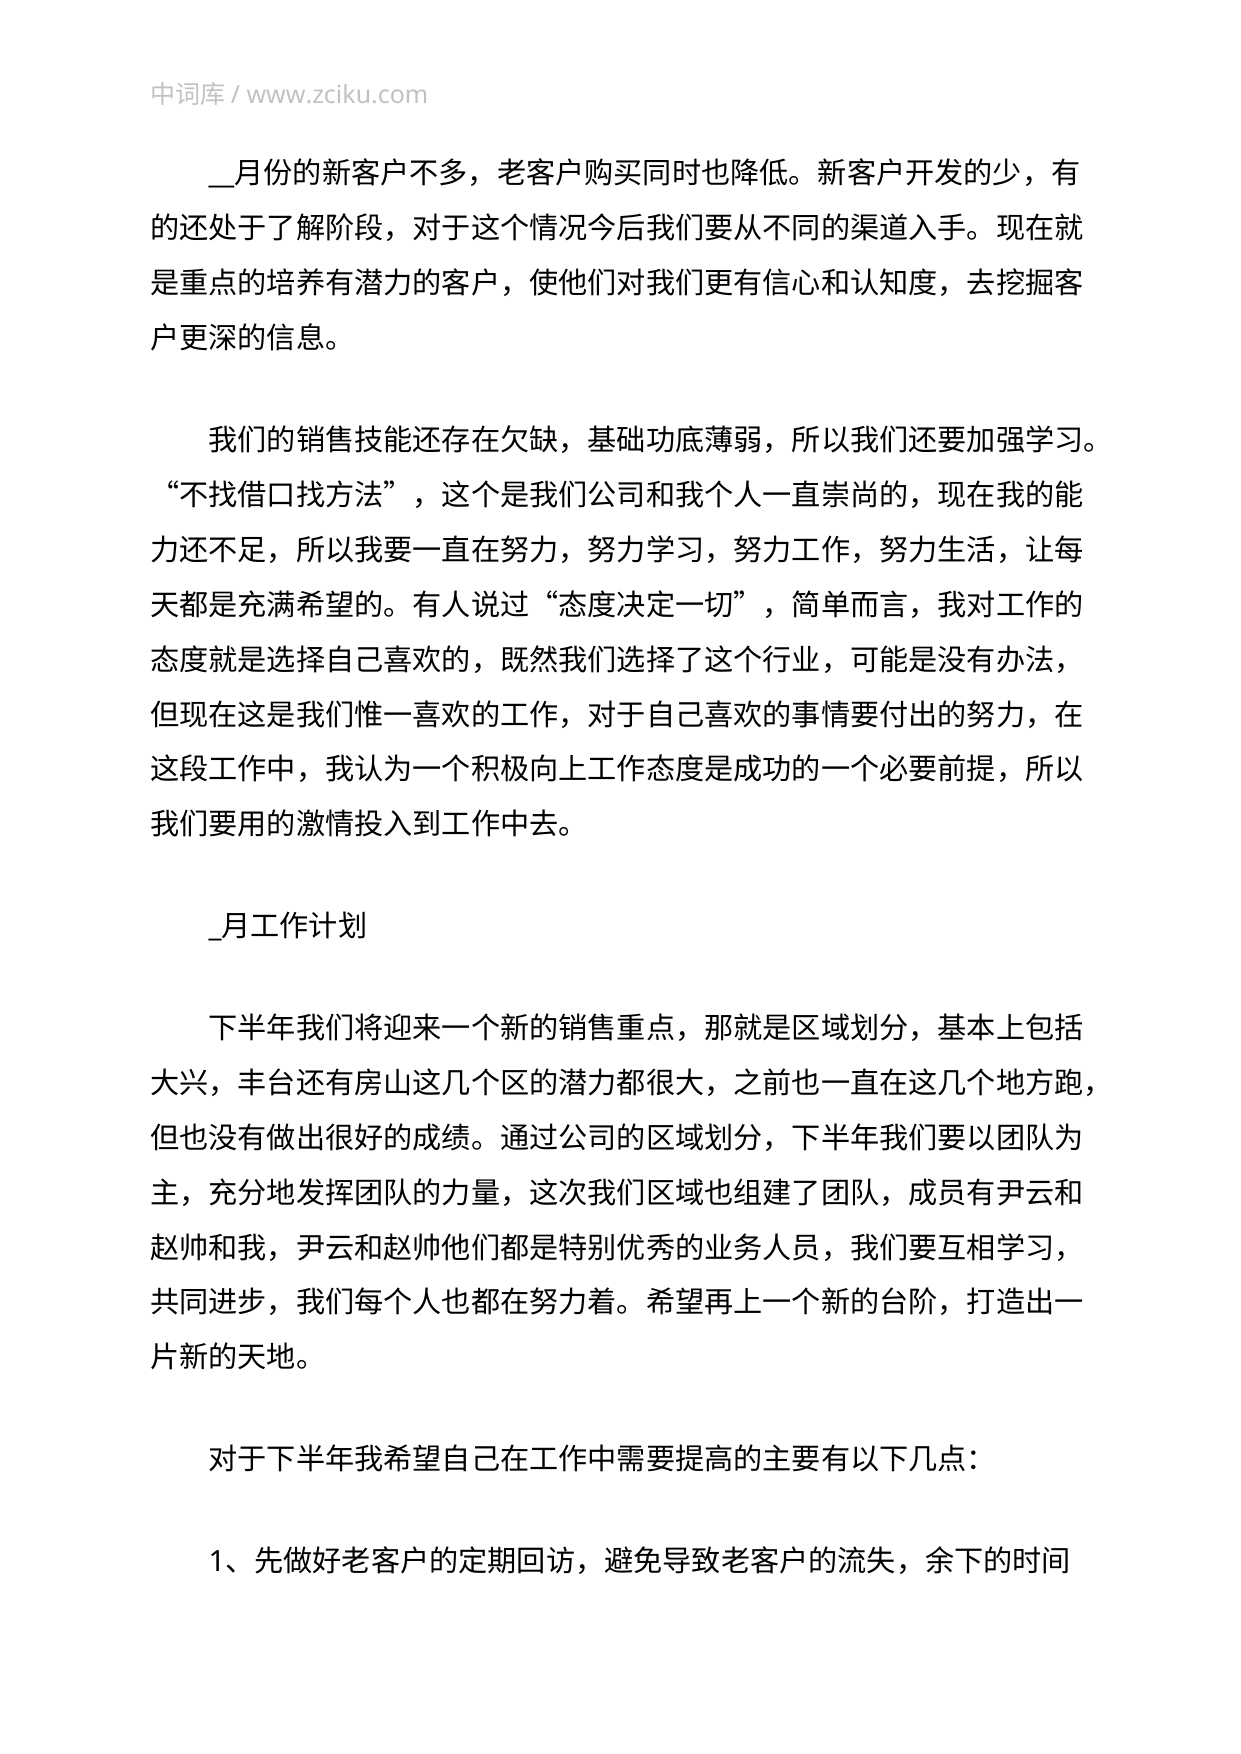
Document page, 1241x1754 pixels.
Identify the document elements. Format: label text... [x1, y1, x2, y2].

text 对于下半年我希望自己在工作中需要提高的主要有以下几点： [150, 1436, 1090, 1478]
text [150, 1537, 1090, 1580]
text __月份的新客户不多，老客户购买同时也降低。新客户开发的少，有的还处于了解阶段，对于这个情况今后我们要从不同的渠道入手。现在就是重点的培养有潜力的客户，使他们对我们更有信心和认知度，去挖掘客户更深的信息。 [150, 150, 1090, 357]
text 下半年我们将迎来一个新的销售重点，那就是区域划分，基本上包括大兴，丰台还有房山这几个区的潜力都很大，之前也一直在这几个地方跑，但也没有做出很好的成绩。通过公司的区域划分，下半年我们要以团队为主，充分地发挥团队的力量，这次我们区域也组建了团队，成员有尹云和赵帅和我，尹云和赵帅他们都是特别优秀的业务人员，我们要互相学习，共同进步，我们每个人也都在努力着。希望再上一个新的台阶，打造出一片新的天地。 [150, 1004, 1090, 1376]
text 我们的销售技能还存在欠缺，基础功底薄弱，所以我们还要加强学习。“不找借口找方法”，这个是我们公司和我个人一直崇尚的，现在我的能力还不足，所以我要一直在努力，努力学习，努力工作，努力生活，让每天都是充满希望的。有人说过“态度决定一切”，简单而言，我对工作的态度就是选择自己喜欢的，既然我们选择了这个行业，可能是没有办法，但现在这是我们惟一喜欢的工作，对于自己喜欢的事情要付出的努力，在这段工作中，我认为一个积极向上工作态度是成功的一个必要前提，所以我们要用的激情投入到工作中去。 [150, 417, 1090, 843]
text _月工作计划 [150, 903, 1090, 945]
